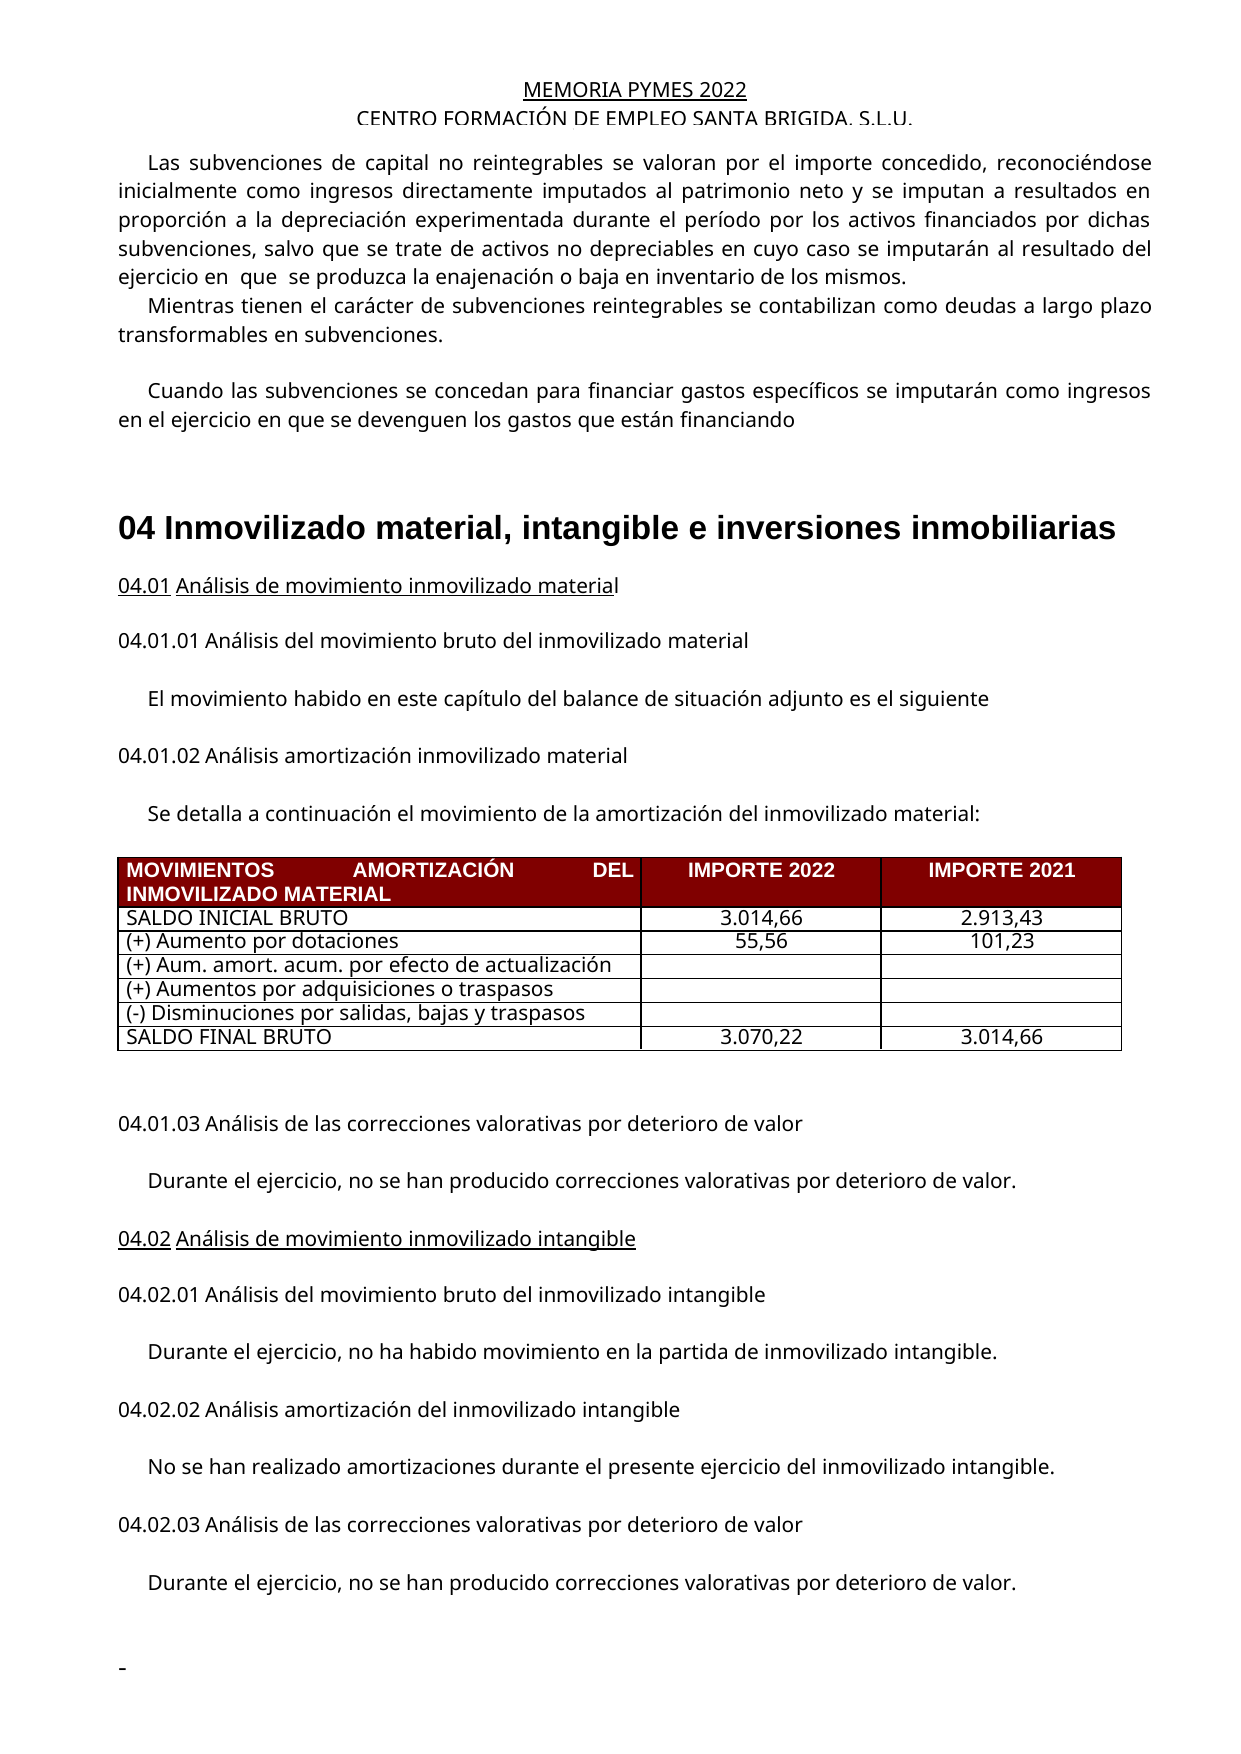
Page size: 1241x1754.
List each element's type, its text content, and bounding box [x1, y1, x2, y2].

list Análisis de las correcciones valorativas por deterioro de valor [118, 1510, 1163, 1539]
table_cell (+) Aumento por dotaciones [119, 932, 640, 954]
text El movimiento habido en este capítulo del balance de situación adjunto es el siguiente [147, 684, 1163, 712]
table_cell (+) Aumentos por adquisiciones o traspasos [119, 979, 640, 1001]
list Análisis amortización inmovilizado material [118, 742, 1163, 770]
table_cell [882, 979, 1121, 1001]
table_header IMPORTE 2022 [642, 858, 880, 906]
list Análisis de movimiento inmovilizado intangible [118, 1224, 1163, 1252]
list Análisis de las correcciones valorativas por deterioro de valor [118, 1109, 1163, 1137]
text Durante el ejercicio, no se han producido correcciones valorativas por deterioro de valor. [147, 1568, 1163, 1596]
table_cell [882, 1003, 1121, 1026]
list Análisis de movimiento inmovilizado material [118, 571, 1163, 599]
table_header IMPORTE 2021 [882, 858, 1121, 906]
table_header MOVIMIENTOS AMORTIZACIÓN DEL INMOVILIZADO MATERIAL [119, 858, 640, 906]
table_cell (+) Aum. amort. acum. por efecto de actualización [119, 955, 640, 978]
table_cell (-) Disminuciones por salidas, bajas y traspasos [119, 1003, 640, 1026]
table_cell 55,56 [642, 932, 880, 954]
text Durante el ejercicio, no se han producido correcciones valorativas por deterioro de valor. [147, 1166, 1163, 1195]
text Las subvenciones de capital no reintegrables se valoran por el importe concedido, reconociéndose inicialmente como ingresos directamente imputados al patrimonio neto y se imputan a resultados en proporción a la depreciación experimentada durante el período por los activos financiados por dichas subvenciones, salvo que se trate de activos no depreciables en cuyo caso se imputarán al resultado del ejercicio en que se produzca la enajenación o baja en inventario de los mismos. [118, 148, 1152, 291]
table_cell 3.070,22 [642, 1027, 880, 1049]
table_cell 2.913,43 [882, 908, 1121, 930]
table_cell SALDO INICIAL BRUTO [119, 908, 640, 930]
table_cell [642, 955, 880, 978]
table_cell 3.014,66 [642, 908, 880, 930]
text No se han realizado amortizaciones durante el presente ejercicio del inmovilizado intangible. [147, 1452, 1163, 1481]
text Se detalla a continuación el movimiento de la amortización del inmovilizado material: [147, 799, 1163, 828]
list Análisis del movimiento bruto del inmovilizado intangible [118, 1280, 1163, 1308]
table_cell [882, 955, 1121, 978]
subtitle Inmovilizado material, intangible e inversiones inmobiliarias [118, 508, 1163, 546]
table_cell [642, 1003, 880, 1026]
table_cell SALDO FINAL BRUTO [119, 1027, 640, 1049]
table_cell 101,23 [882, 932, 1121, 954]
table_cell [642, 979, 880, 1001]
list Análisis amortización del inmovilizado intangible [118, 1395, 1163, 1423]
table_cell 3.014,66 [882, 1027, 1121, 1049]
text Cuando las subvenciones se concedan para financiar gastos específicos se imputarán como ingresos en el ejercicio en que se devenguen los gastos que están financiando [118, 376, 1152, 433]
list Análisis del movimiento bruto del inmovilizado material [118, 626, 1163, 655]
text Durante el ejercicio, no ha habido movimiento en la partida de inmovilizado intangible. [147, 1337, 1163, 1366]
text Mientras tienen el carácter de subvenciones reintegrables se contabilizan como deudas a largo plazo transformables en subvenciones. [118, 291, 1152, 348]
